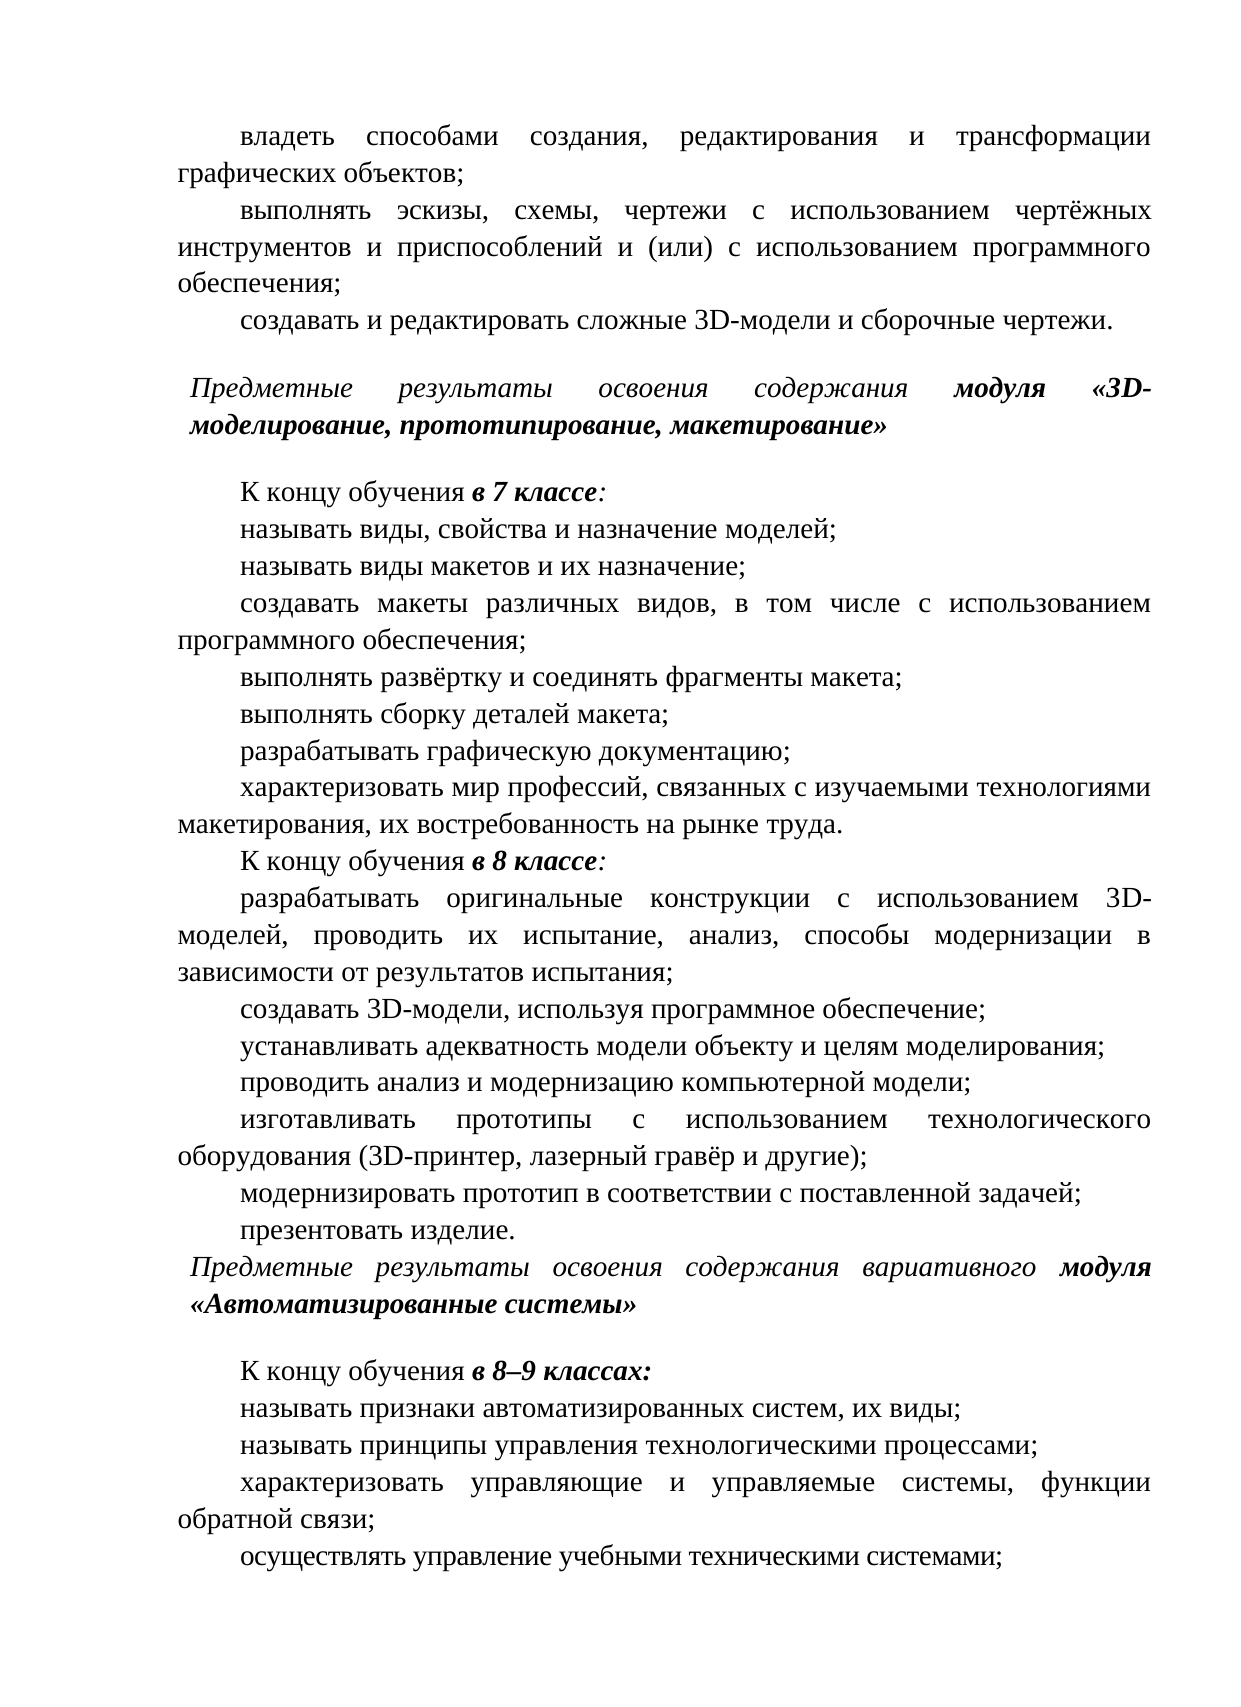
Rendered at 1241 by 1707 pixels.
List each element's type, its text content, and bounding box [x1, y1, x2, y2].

text создавать и редактировать сложные 3D-модели и сборочные чертежи. [177, 302, 1152, 336]
text характеризовать мир профессий, связанных с изучаемыми технологиями макетирования, их востребованность на рынке труда. [177, 769, 1152, 840]
text владеть способами создания, редактирования и трансформации графических объектов; [177, 118, 1152, 188]
text выполнять эскизы, схемы, чертежи с использованием чертёжных инструментов и приспособлений и (или) с использованием программного обеспечения; [177, 192, 1152, 299]
text проводить анализ и модернизацию компьютерной модели; [177, 1064, 1152, 1098]
text К концу обучения в 7 классе: [177, 474, 1152, 508]
text создавать макеты различных видов, в том числе с использованием программного обеспечения; [177, 585, 1152, 656]
text называть виды, свойства и назначение моделей; [177, 511, 1152, 545]
text выполнять развёртку и соединять фрагменты макета; [177, 659, 1152, 692]
text называть принципы управления технологическими процессами; [177, 1427, 1152, 1461]
text характеризовать управляющие и управляемые системы, функции обратной связи; [177, 1464, 1152, 1534]
text Предметные результаты освоения содержания модуля «3D-моделирование, прототипирование, макетирование» [190, 370, 1152, 441]
text называть признаки автоматизированных систем, их виды; [177, 1390, 1152, 1424]
text разрабатывать графическую документацию; [177, 733, 1152, 766]
text изготавливать прототипы с использованием технологического оборудования (3D-принтер, лазерный гравёр и другие); [177, 1101, 1152, 1172]
text модернизировать прототип в соответствии с поставленной задачей; [177, 1175, 1152, 1209]
text выполнять сборку деталей макета; [177, 696, 1152, 729]
text называть виды макетов и их назначение; [177, 548, 1152, 582]
text осуществлять управление учебными техническими системами; [177, 1538, 1152, 1571]
text К концу обучения в 8–9 классах: [177, 1353, 1152, 1387]
text разрабатывать оригинальные конструкции с использованием 3D-моделей, проводить их испытание, анализ, способы модернизации в зависимости от результатов испытания; [177, 880, 1152, 987]
text создавать 3D-модели, используя программное обеспечение; [177, 991, 1152, 1024]
text К концу обучения в 8 классе: [177, 843, 1152, 877]
text презентовать изделие. [177, 1212, 1152, 1246]
text Предметные результаты освоения содержания вариативного модуля «Автоматизированные системы» [190, 1249, 1152, 1319]
text устанавливать адекватность модели объекту и целям моделирования; [177, 1028, 1152, 1061]
